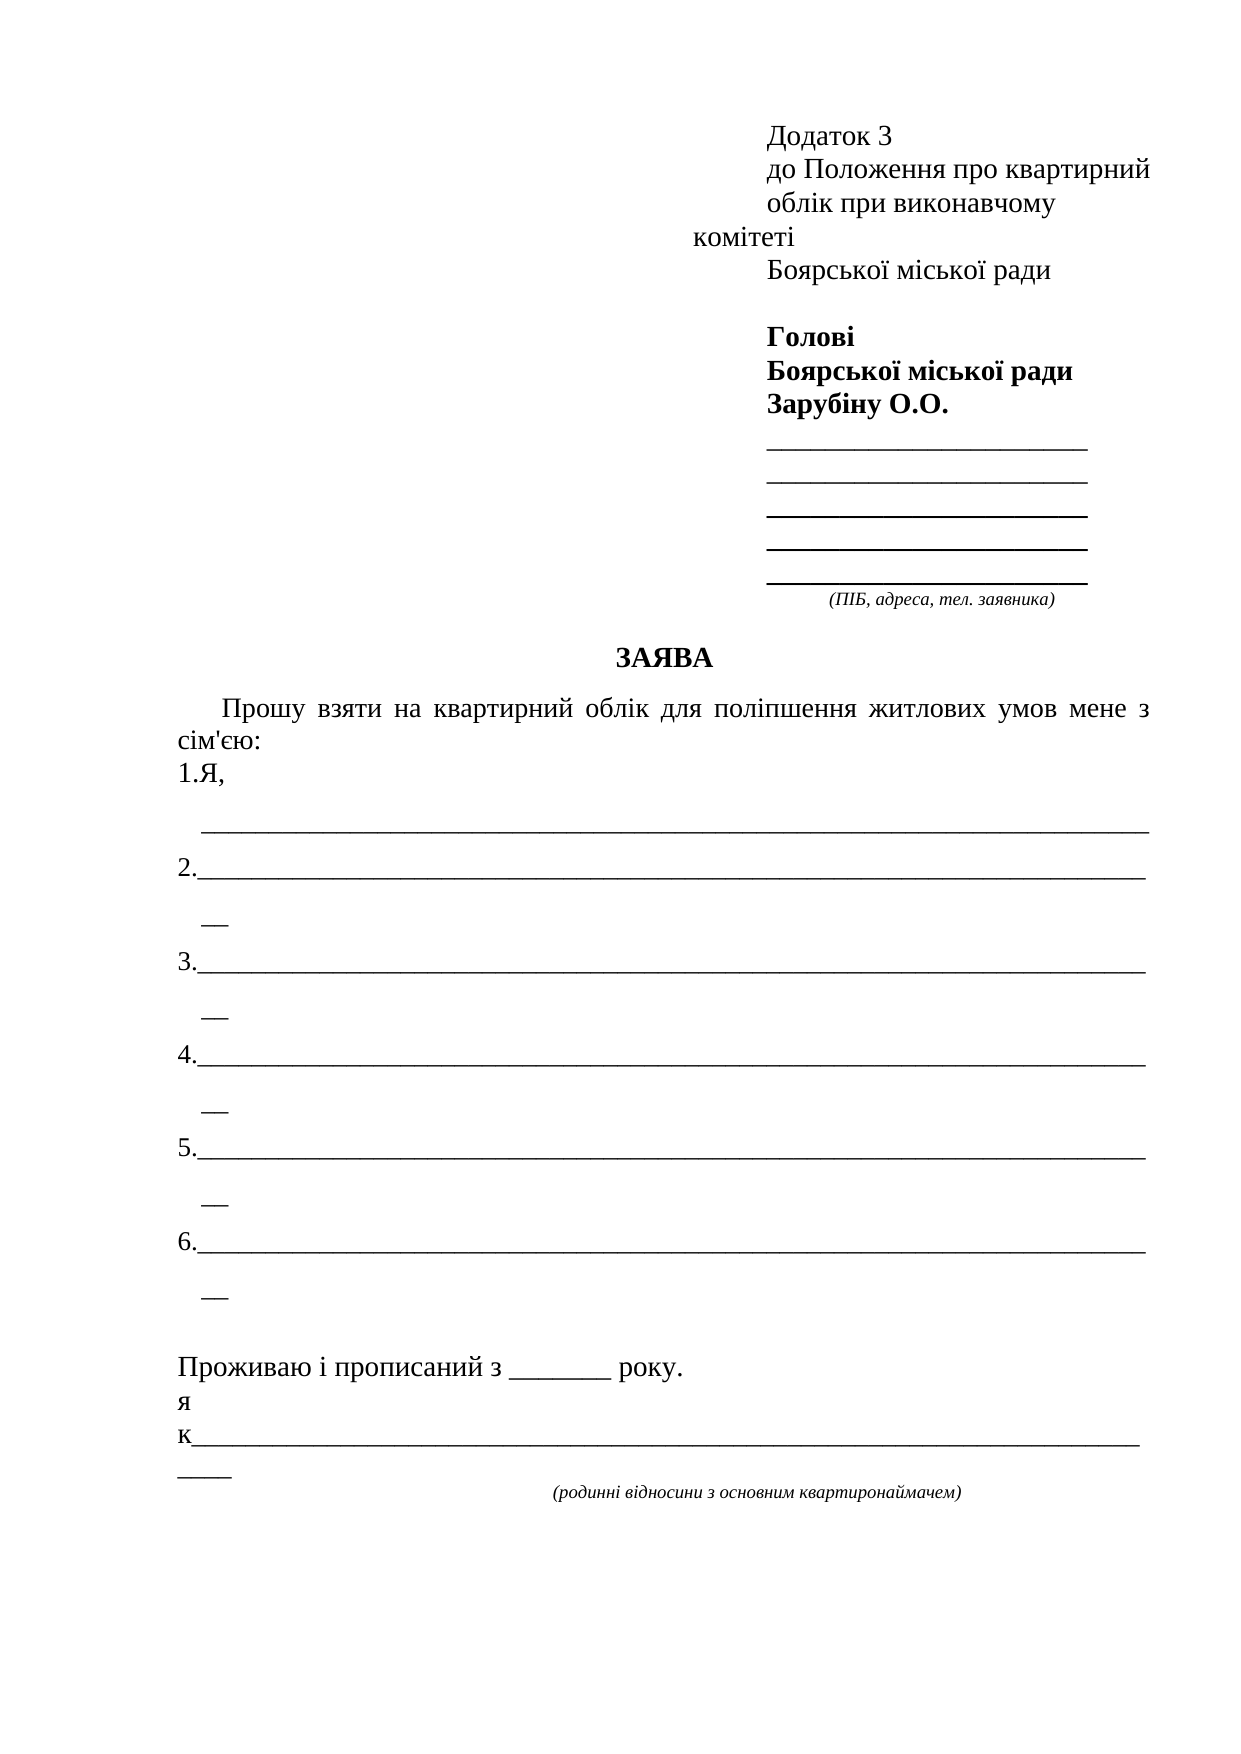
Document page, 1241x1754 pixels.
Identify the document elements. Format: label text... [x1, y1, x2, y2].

text Додаток 3 [693, 118, 1152, 152]
text Голові [767, 319, 1152, 353]
text (родинні відносини з основним квартиронаймачем) [177, 1481, 1152, 1502]
text 4.________________________________________________________________________ [177, 1038, 1152, 1116]
text ______________________ [767, 420, 1152, 453]
text 6.________________________________________________________________________ [177, 1224, 1152, 1302]
text 3.________________________________________________________________________ [177, 944, 1152, 1022]
text Прошу взяти на квартирний облік для поліпшення житлових умов мене з сім'єю: [177, 691, 1152, 756]
text ______________________ [767, 554, 1152, 588]
text ______________________ [767, 487, 1152, 521]
text Боярської міської ради [767, 353, 1152, 386]
text 1.Я, ______________________________________________________________________ [177, 756, 1152, 836]
text ______________________ [767, 521, 1152, 554]
text до Положення про квартирний [767, 152, 1152, 185]
text облік при виконавчому комітеті [693, 185, 1152, 252]
text (ПІБ, адреса, тел. заявника) [620, 588, 1152, 609]
text 2.________________________________________________________________________ [177, 851, 1152, 929]
text Проживаю і прописаний з _______ року. як__________________________________________________________________________ [177, 1349, 1152, 1481]
text Боярської міської ради [693, 252, 1152, 286]
text Зарубіну О.О. [767, 386, 1152, 420]
text ______________________ [767, 453, 1152, 487]
text 5.________________________________________________________________________ [177, 1131, 1152, 1209]
text ЗАЯВА [177, 640, 1152, 674]
